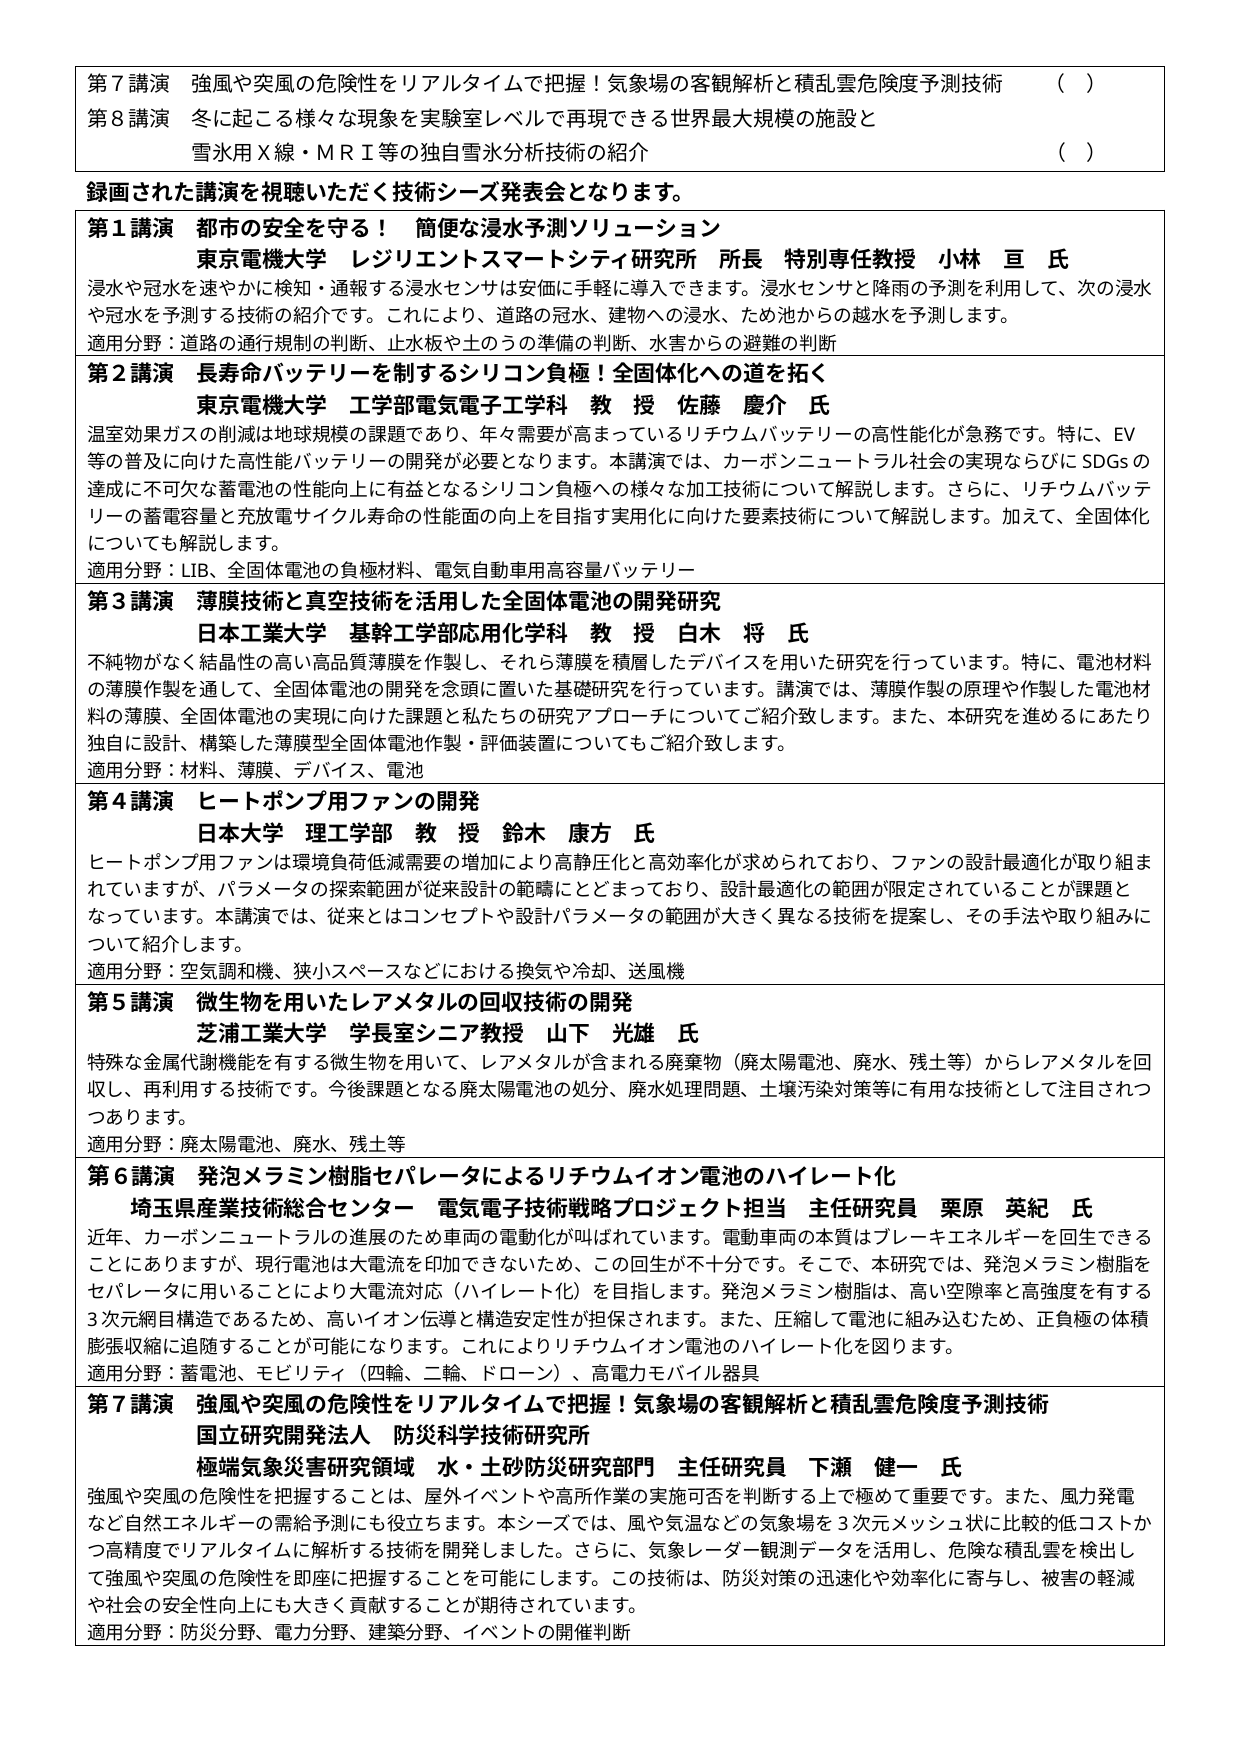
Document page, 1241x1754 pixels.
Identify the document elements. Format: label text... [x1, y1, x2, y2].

table_cell 第３講演 薄膜技術と真空技術を活用した全固体電池の開発研究 日本工業大学 基幹工学部応用化学科 教 授 白木 将 氏 不純物がなく結晶性の高い高品質薄膜を作製し、それら薄膜を積層したデバイスを用いた研究を行っています。特に、電池材料の薄膜作製を通して、全固体電池の開発を念頭に置いた基礎研究を行っています。講演では、薄膜作製の原理や作製した電池材料の薄膜、全固体電池の実現に向けた課題と私たちの研究アプローチについてご紹介致します。また、本研究を進めるにあたり独自に設計、構築した薄膜型全固体電池作製・評価装置についてもご紹介致します。 適用分野：材料、薄膜、デバイス、電池 [76, 584, 1164, 783]
table_cell 第４講演 ヒートポンプ用ファンの開発 日本大学 理工学部 教 授 鈴木 康方 氏 ヒートポンプ用ファンは環境負荷低減需要の増加により高静圧化と高効率化が求められており、ファンの設計最適化が取り組まれていますが、パラメータの探索範囲が従来設計の範疇にとどまっており、設計最適化の範囲が限定されていることが課題となっています。本講演では、従来とはコンセプトや設計パラメータの範囲が大きく異なる技術を提案し、その手法や取り組みについて紹介します。 適用分野：空気調和機、狭小スペースなどにおける換気や冷却、送風機 [76, 784, 1164, 983]
table_cell 第２講演 長寿命バッテリーを制するシリコン負極！全固体化への道を拓く 東京電機大学 工学部電気電子工学科 教 授 佐藤 慶介 氏 温室効果ガスの削減は地球規模の課題であり、年々需要が高まっているリチウムバッテリーの高性能化が急務です。特に、EV等の普及に向けた高性能バッテリーの開発が必要となります。本講演では、カーボンニュートラル社会の実現ならびにSDGsの達成に不可欠な蓄電池の性能向上に有益となるシリコン負極への様々な加工技術について解説します。さらに、リチウムバッテリーの蓄電容量と充放電サイクル寿命の性能面の向上を目指す実用化に向けた要素技術について解説します。加えて、全固体化についても解説します。 適用分野：LIB、全固体電池の負極材料、電気自動車用高容量バッテリー [76, 356, 1164, 583]
table_cell 第５講演 微生物を用いたレアメタルの回収技術の開発 芝浦工業大学 学長室シニア教授 山下 光雄 氏 特殊な金属代謝機能を有する微生物を用いて、レアメタルが含まれる廃棄物（廃太陽電池、廃水、残土等）からレアメタルを回収し、再利用する技術です。今後課題となる廃太陽電池の処分、廃水処理問題、土壌汚染対策等に有用な技術として注目されつつあります。 適用分野：廃太陽電池、廃水、残土等 [76, 985, 1164, 1157]
table_header 第１講演 都市の安全を守る！ 簡便な浸水予測ソリューション 東京電機大学 レジリエントスマートシティ研究所 所長 特別専任教授 小林 亘 氏 浸水や冠水を速やかに検知・通報する浸水センサは安価に手軽に導入できます。浸水センサと降雨の予測を利用して、次の浸水や冠水を予測する技術の紹介です。これにより、道路の冠水、建物への浸水、ため池からの越水を予測します。 適用分野：道路の通行規制の判断、止水板や土のうの準備の判断、水害からの避難の判断 [76, 211, 1164, 355]
table_cell 第７講演 強風や突風の危険性をリアルタイムで把握！気象場の客観解析と積乱雲危険度予測技術 国立研究開発法人 防災科学技術研究所 極端気象災害研究領域 水・土砂防災研究部門 主任研究員 下瀬 健一 氏 強風や突風の危険性を把握することは、屋外イベントや高所作業の実施可否を判断する上で極めて重要です。また、風力発電など自然エネルギーの需給予測にも役立ちます。本シーズでは、風や気温などの気象場を3次元メッシュ状に比較的低コストかつ高精度でリアルタイムに解析する技術を開発しました。さらに、気象レーダー観測データを活用し、危険な積乱雲を検出して強風や突風の危険性を即座に把握することを可能にします。この技術は、防災対策の迅速化や効率化に寄与し、被害の軽減や社会の安全性向上にも大きく貢献することが期待されています。 適用分野：防災分野、電力分野、建築分野、イベントの開催判断 [76, 1387, 1164, 1645]
text 録画された講演を視聴いただく技術シーズ発表会となります。 [75, 172, 1165, 209]
table_cell 第６講演 発泡メラミン樹脂セパレータによるリチウムイオン電池のハイレート化 埼玉県産業技術総合センター 電気電子技術戦略プロジェクト担当 主任研究員 栗原 英紀 氏 近年、カーボンニュートラルの進展のため車両の電動化が叫ばれています。電動車両の本質はブレーキエネルギーを回生できることにありますが、現行電池は大電流を印加できないため、この回生が不十分です。そこで、本研究では、発泡メラミン樹脂をセパレータに用いることにより大電流対応（ハイレート化）を目指します。発泡メラミン樹脂は、高い空隙率と高強度を有する3次元網目構造であるため、高いイオン伝導と構造安定性が担保されます。また、圧縮して電池に組み込むため、正負極の体積膨張収縮に追随することが可能になります。これによりリチウムイオン電池のハイレート化を図ります。 適用分野：蓄電池、モビリティ（四輪、二輪、ドローン）、高電力モバイル器具 [76, 1158, 1164, 1386]
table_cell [76, 67, 1164, 171]
